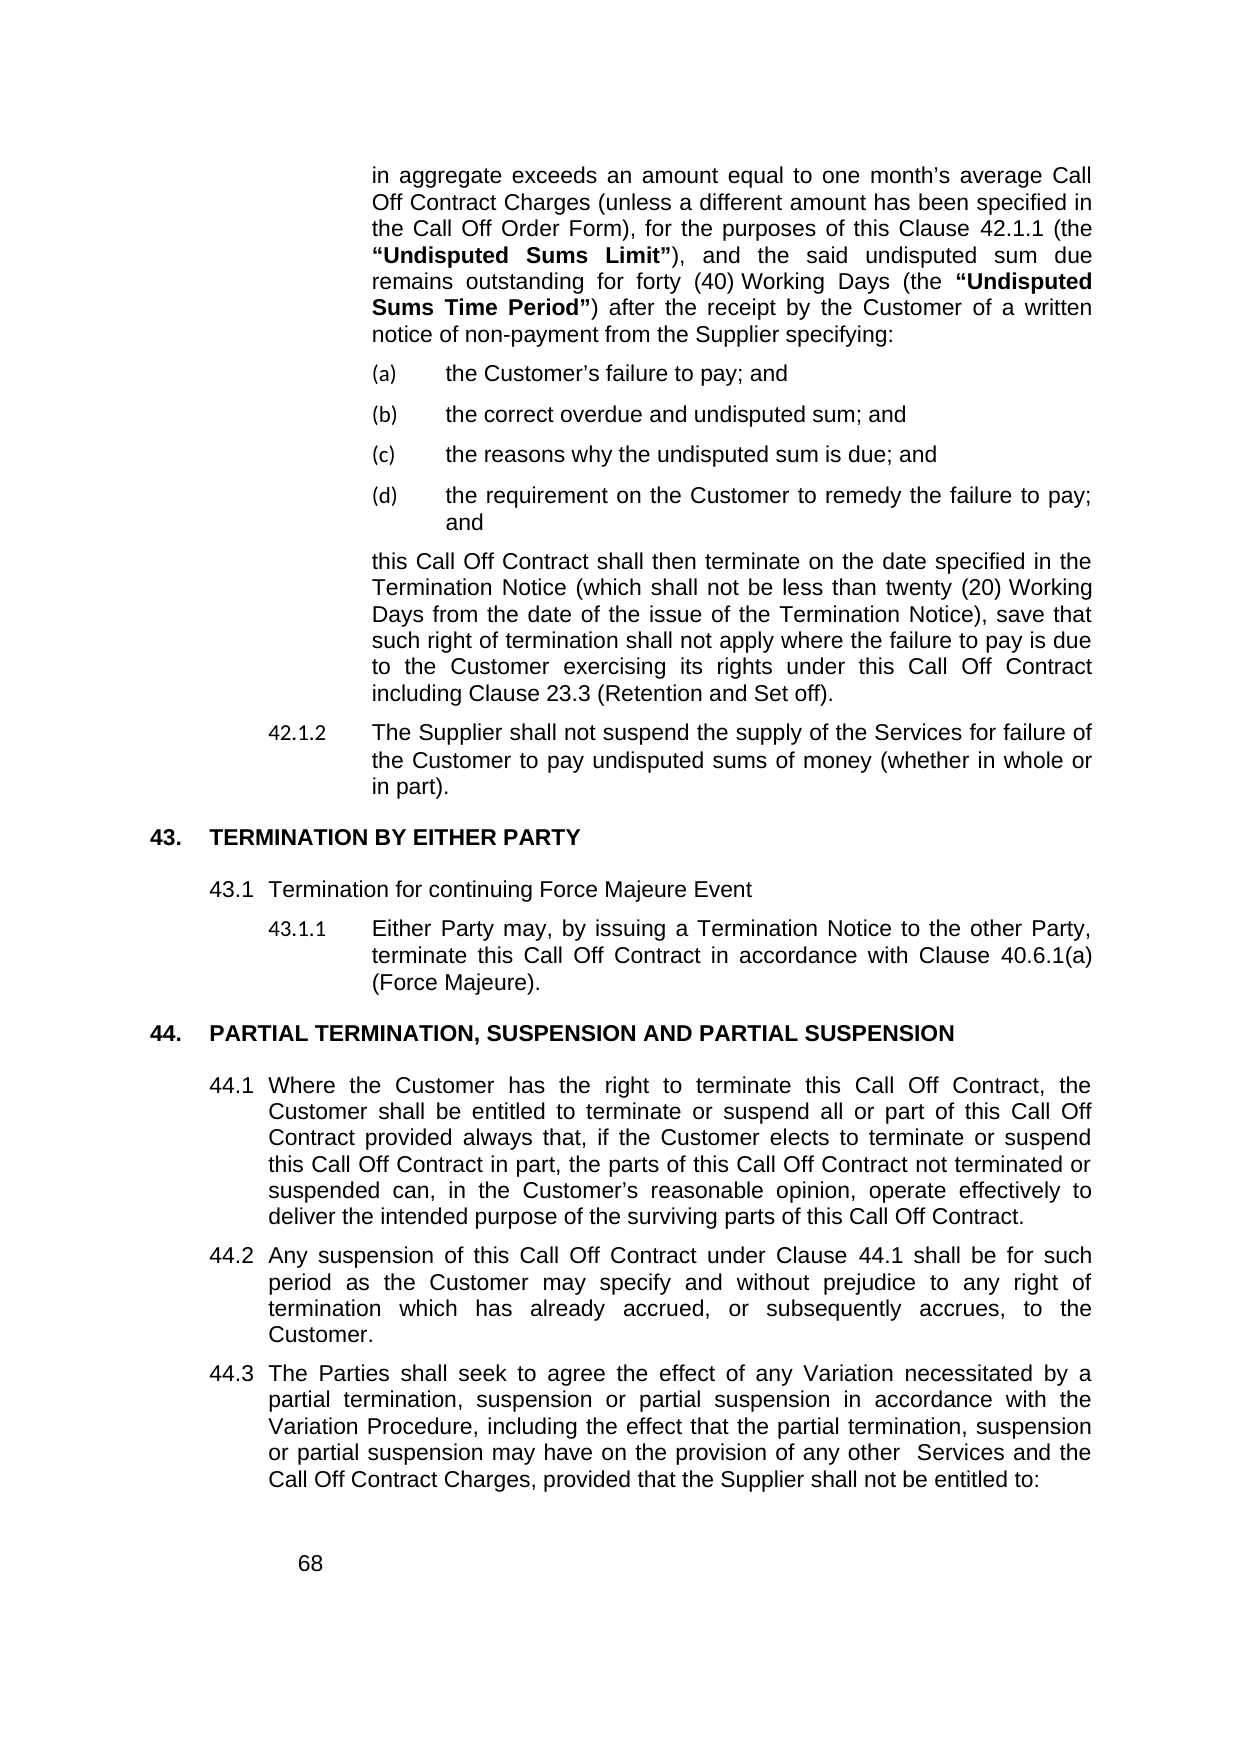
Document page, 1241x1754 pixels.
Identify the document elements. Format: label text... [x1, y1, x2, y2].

text Where the Customer has the right to terminate this Call Off Contract, the Customer shall be entitled to terminate or suspend all or part of this Call Off Contract provided always that, if the Customer elects to terminate or suspend this Call Off Contract in part, the parts of this Call Off Contract not terminated or suspended can, in the Customer’s reasonable opinion, operate effectively to deliver the intended purpose of the surviving parts of this Call Off Contract. [209, 1072, 1093, 1230]
text The Parties shall seek to agree the effect of any Variation necessitated by a partial termination, suspension or partial suspension in accordance with the Variation Procedure, including the effect that the partial termination, suspension or partial suspension may have on the provision of any other Services and the Call Off Contract Charges, provided that the Supplier shall not be entitled to: [209, 1360, 1093, 1492]
subtitle PARTIAL TERMINATION, SUSPENSION AND PARTIAL SUSPENSION [150, 1020, 1093, 1047]
text Termination for continuing Force Majeure Event [209, 876, 1093, 902]
text Either Party may, by issuing a Termination Notice to the other Party, terminate this Call Off Contract in accordance with Clause 40.6.1(a) (Force Majeure). [268, 914, 1093, 995]
text the reasons why the undisputed sum is due; and [372, 441, 1093, 468]
text the requirement on the Customer to remedy the failure to pay; and [372, 481, 1093, 535]
text this Call Off Contract shall then terminate on the date specified in the Termination Notice (which shall not be less than twenty (20) Working Days from the date of the issue of the Termination Notice), save that such right of termination shall not apply where the failure to pay is due to the Customer exercising its rights under this Call Off Contract including Clause 23.3 (Retention and Set off). [372, 548, 1093, 706]
text the correct overdue and undisputed sum; and [372, 400, 1093, 428]
text The Supplier shall not suspend the supply of the Services for failure of the Customer to pay undisputed sums of money (whether in whole or in part). [268, 718, 1093, 799]
subtitle TERMINATION BY EITHER PARTY [150, 824, 1093, 851]
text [268, 162, 1093, 347]
text Any suspension of this Call Off Contract under Clause 44.1 shall be for such period as the Customer may specify and without prejudice to any right of termination which has already accrued, or subsequently accrues, to the Customer. [209, 1242, 1093, 1348]
text the Customer’s failure to pay; and [372, 359, 1093, 387]
